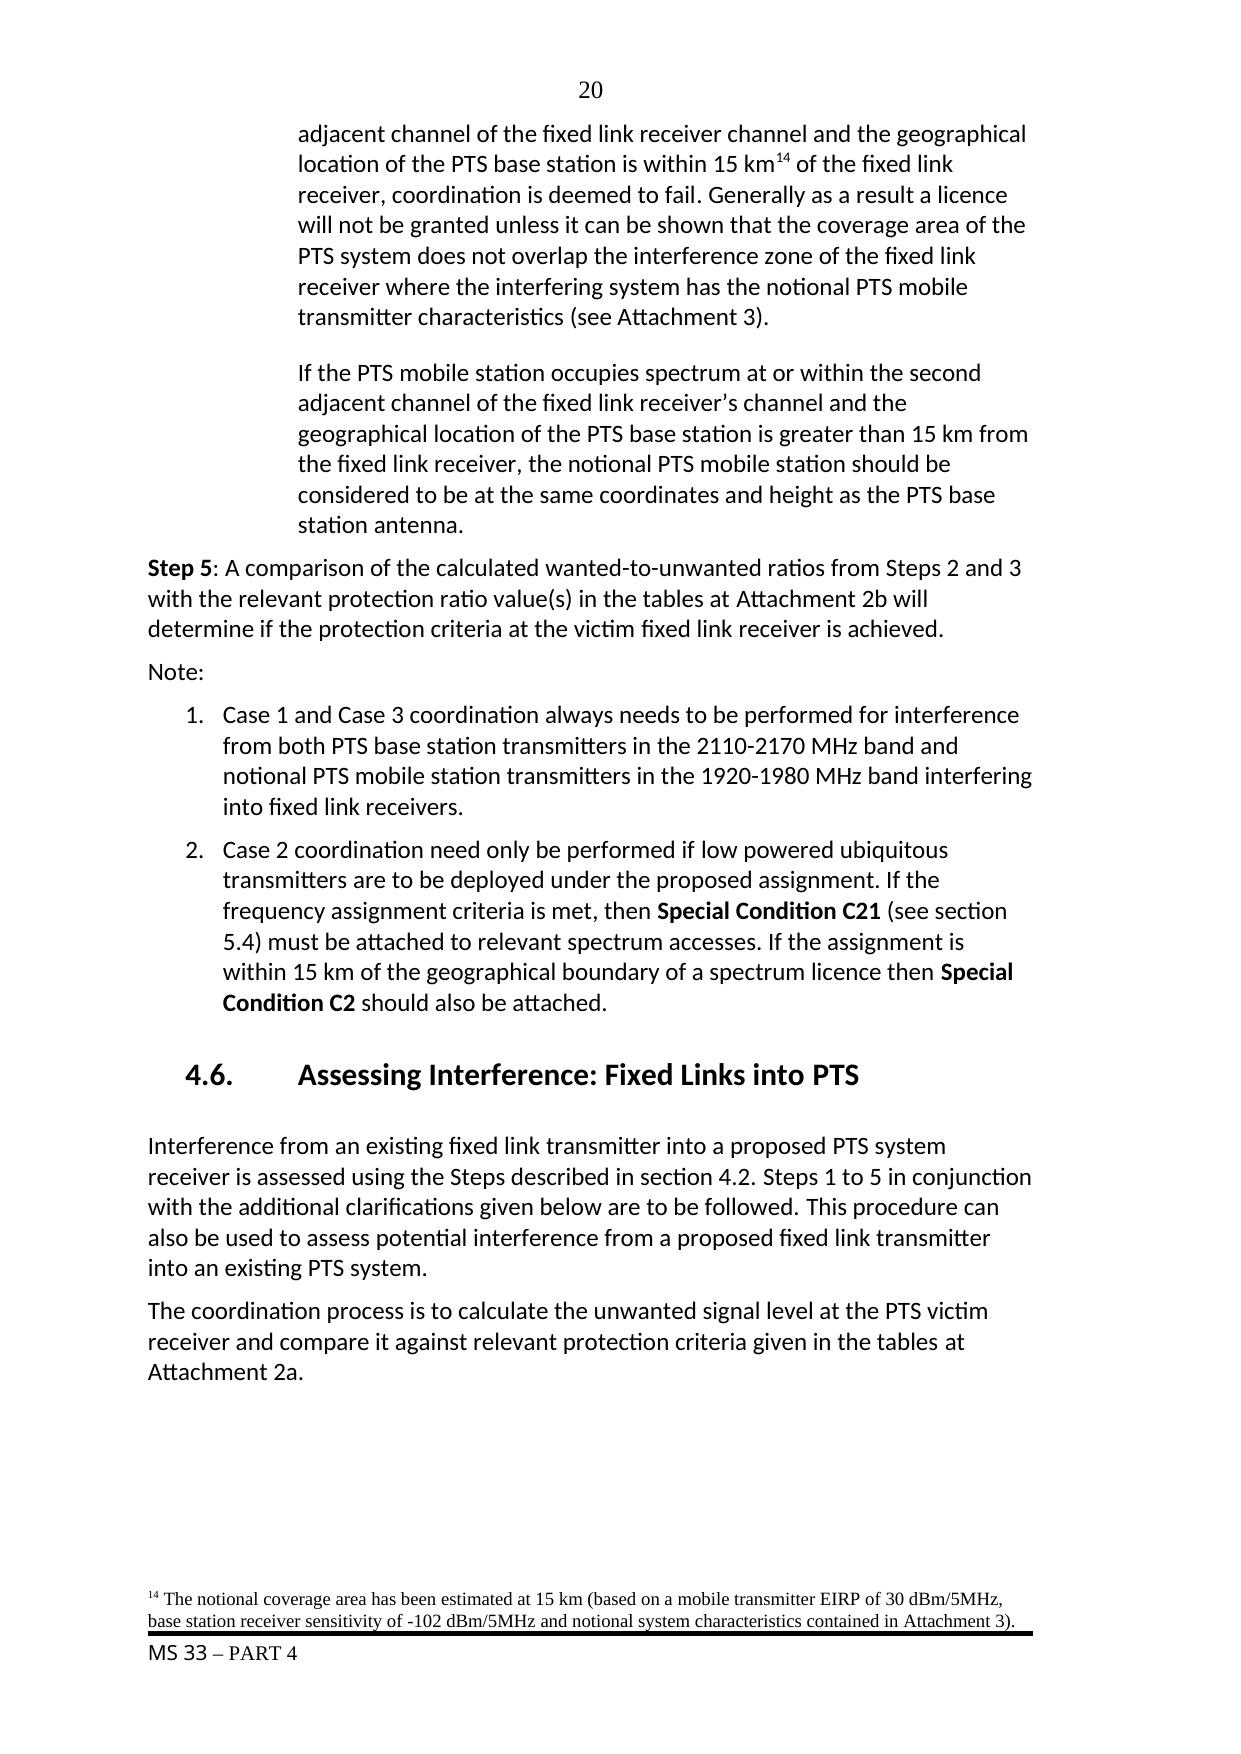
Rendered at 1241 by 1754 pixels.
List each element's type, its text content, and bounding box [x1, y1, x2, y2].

text Note: [148, 656, 1033, 687]
text If the PTS mobile station occupies spectrum at or within the second adjacent channel of the fixed link receiver’s channel and the geographical location of the PTS base station is greater than 15 km from the fixed link receiver, the notional PTS mobile station should be considered to be at the same coordinates and height as the PTS base station antenna. [298, 357, 1033, 540]
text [298, 118, 1033, 332]
text Interference from an existing fixed link transmitter into a proposed PTS system receiver is assessed using the Steps described in section 4.2. Steps 1 to 5 in conjunction with the additional clarifications given below are to be followed. This procedure can also be used to assess potential interference from a proposed fixed link transmitter into an existing PTS system. [148, 1130, 1033, 1283]
list Case 2 coordination need only be performed if low powered ubiquitous transmitters are to be deployed under the proposed assignment. If the frequency assignment criteria is met, then Special Condition C21 (see section 5.4) must be attached to relevant spectrum accesses. If the assignment is within 15 km of the geographical boundary of a spectrum licence then Special Condition C2 should also be attached. [185, 834, 1033, 1017]
text Step 5: A comparison of the calculated wanted-to-unwanted ratios from Steps 2 and 3 with the relevant protection ratio value(s) in the tables at Attachment 2b will determine if the protection criteria at the victim fixed link receiver is achieved. [148, 552, 1033, 644]
subtitle Assessing Interference: Fixed Links into PTS [185, 1055, 1033, 1093]
list Case 1 and Case 3 coordination always needs to be performed for interference from both PTS base station transmitters in the 2110-2170 MHz band and notional PTS mobile station transmitters in the 1920-1980 MHz band interfering into fixed link receivers. [185, 699, 1033, 822]
text The coordination process is to calculate the unwanted signal level at the PTS victim receiver and compare it against relevant protection criteria given in the tables at Attachment 2a. [148, 1295, 1033, 1387]
